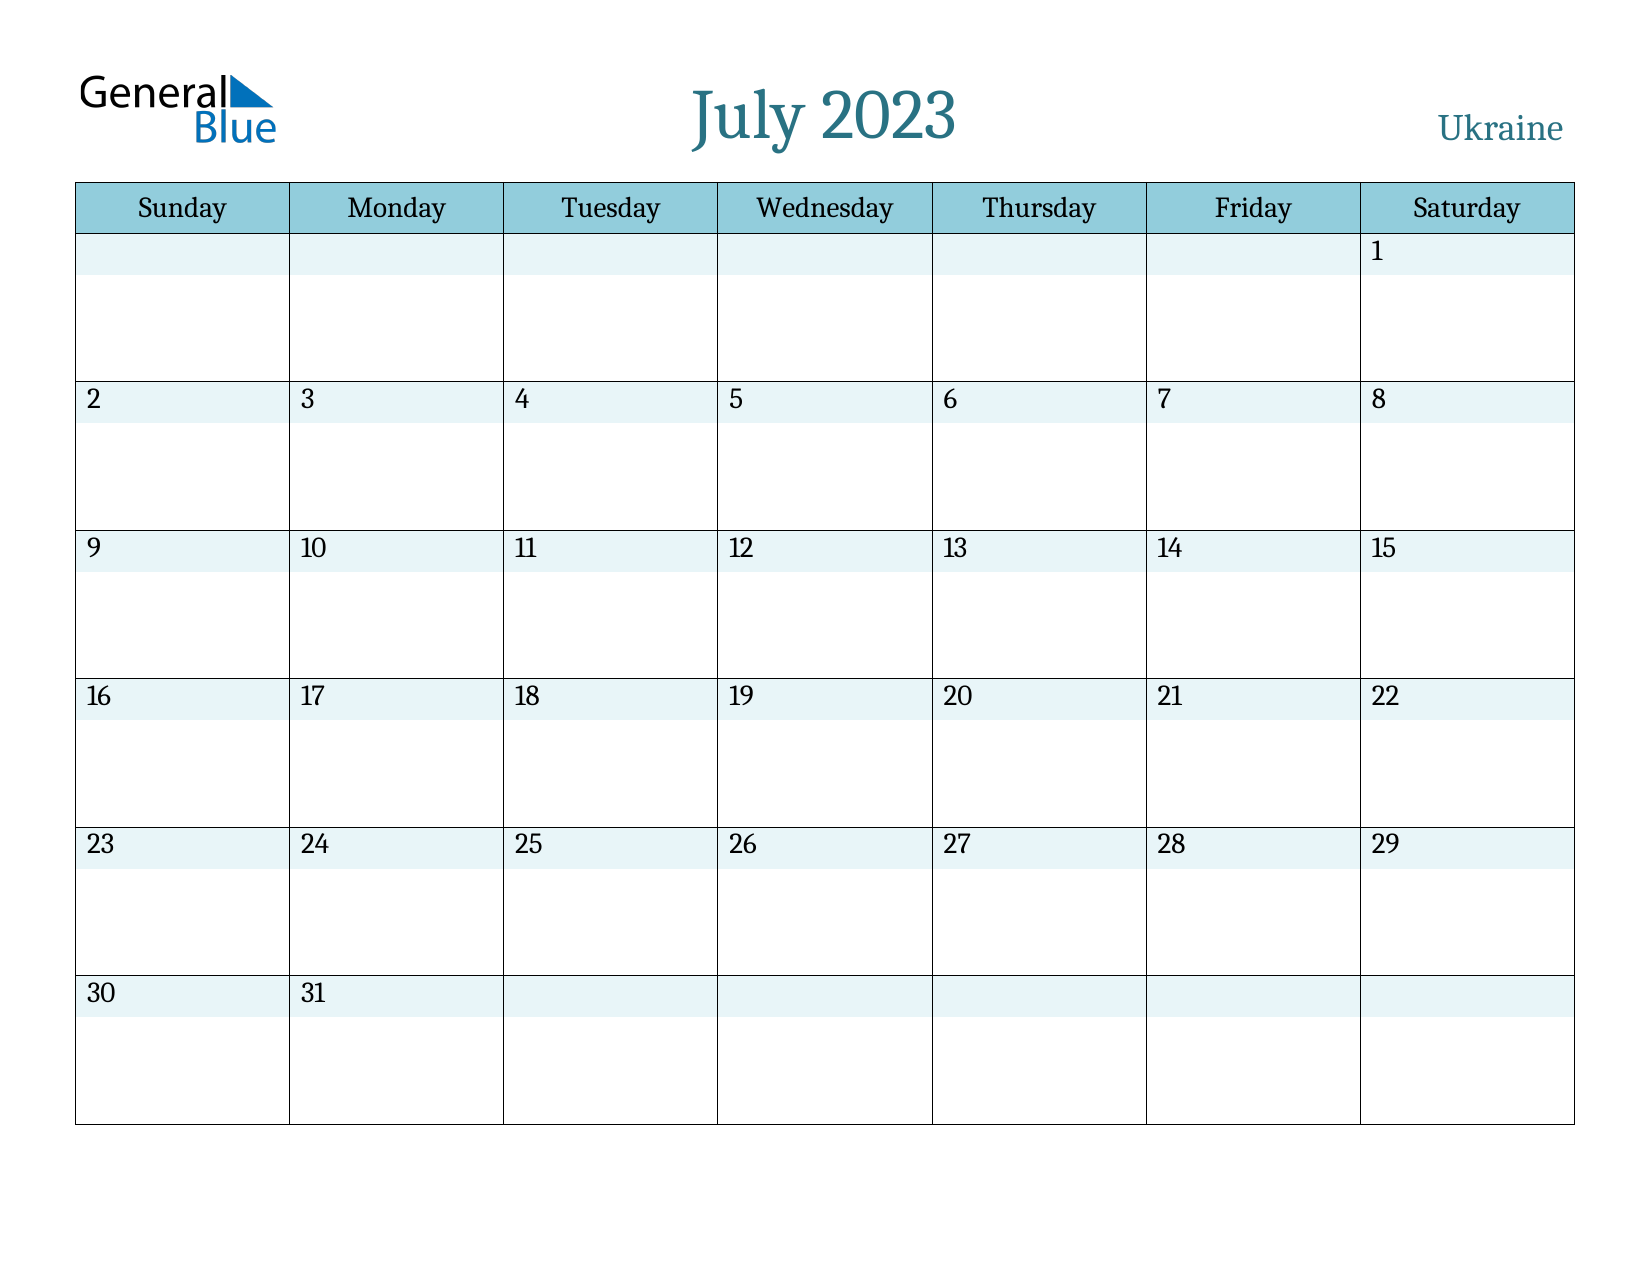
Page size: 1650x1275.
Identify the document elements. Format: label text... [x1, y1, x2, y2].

table_cell [933, 976, 1146, 1017]
table_cell [1147, 423, 1360, 530]
table_cell Wednesday [718, 183, 932, 233]
table_cell [504, 1017, 717, 1123]
table_cell [76, 869, 289, 975]
table_cell [718, 234, 932, 275]
table_cell [290, 275, 503, 381]
table_cell 1 [1361, 234, 1574, 275]
table_cell [290, 572, 503, 678]
table_cell 14 [1147, 531, 1360, 572]
table_cell [933, 234, 1146, 275]
table_cell [1361, 720, 1574, 827]
table_cell 16 [76, 679, 289, 720]
table_cell 28 [1147, 828, 1360, 869]
table_cell [290, 720, 503, 827]
table_cell 3 [290, 382, 503, 423]
table_cell [504, 720, 717, 827]
table_cell [933, 1017, 1146, 1123]
table_cell Monday [290, 183, 503, 233]
table_cell [718, 720, 932, 827]
table_cell 12 [718, 531, 932, 572]
table_cell 4 [504, 382, 717, 423]
table_cell [718, 572, 932, 678]
table_cell [1361, 572, 1574, 678]
table_cell [504, 976, 717, 1017]
table_cell [504, 423, 717, 530]
table_cell [1361, 976, 1574, 1017]
table_cell [1147, 976, 1360, 1017]
table_header [76, 75, 503, 182]
table_cell [504, 869, 717, 975]
table_cell 2 [76, 382, 289, 423]
table_cell [290, 1017, 503, 1123]
table_cell Saturday [1361, 183, 1574, 233]
table_cell 30 [76, 976, 289, 1017]
table_cell 13 [933, 531, 1146, 572]
table_cell 27 [933, 828, 1146, 869]
table_cell 19 [718, 679, 932, 720]
table_cell 29 [1361, 828, 1574, 869]
table_cell [1147, 275, 1360, 381]
table_cell 24 [290, 828, 503, 869]
table_cell 9 [76, 531, 289, 572]
table_cell 11 [504, 531, 717, 572]
table_cell [933, 869, 1146, 975]
table_cell [933, 572, 1146, 678]
picture [80, 75, 276, 143]
table_cell [718, 423, 932, 530]
table_cell [1147, 869, 1360, 975]
table_cell [1361, 869, 1574, 975]
table_cell Tuesday [504, 183, 717, 233]
table_cell [76, 234, 289, 275]
table_cell 8 [1361, 382, 1574, 423]
table_cell [76, 423, 289, 530]
table_cell Friday [1147, 183, 1360, 233]
table_cell 17 [290, 679, 503, 720]
table_cell 10 [290, 531, 503, 572]
table_cell [933, 423, 1146, 530]
table_cell [504, 572, 717, 678]
table_header Ukraine [1146, 75, 1574, 182]
table_cell [718, 976, 932, 1017]
table_cell [1147, 572, 1360, 678]
table_cell [1147, 1017, 1360, 1123]
table_cell 31 [290, 976, 503, 1017]
table_cell [1361, 275, 1574, 381]
table_cell [933, 275, 1146, 381]
table_cell 23 [76, 828, 289, 869]
table_cell [290, 869, 503, 975]
table_cell 18 [504, 679, 717, 720]
table_cell 15 [1361, 531, 1574, 572]
table_cell 7 [1147, 382, 1360, 423]
table_cell 5 [718, 382, 932, 423]
table_cell [76, 572, 289, 678]
table_cell 6 [933, 382, 1146, 423]
table_cell [290, 423, 503, 530]
table_cell [504, 234, 717, 275]
table_cell [290, 234, 503, 275]
table_cell 25 [504, 828, 717, 869]
table_cell [504, 275, 717, 381]
table_cell [718, 869, 932, 975]
table_header July 2023 [504, 75, 1146, 182]
table_cell [1147, 720, 1360, 827]
table_cell [76, 275, 289, 381]
table_cell [933, 720, 1146, 827]
table_cell [1147, 234, 1360, 275]
table_cell [718, 1017, 932, 1123]
table_cell 26 [718, 828, 932, 869]
table_cell [1361, 423, 1574, 530]
table_cell [76, 720, 289, 827]
table_cell 20 [933, 679, 1146, 720]
table_cell [1361, 1017, 1574, 1123]
table_cell 21 [1147, 679, 1360, 720]
table_cell Thursday [933, 183, 1146, 233]
table_cell Sunday [76, 183, 289, 233]
table_cell [76, 1017, 289, 1123]
table_cell 22 [1361, 679, 1574, 720]
table_cell [718, 275, 932, 381]
